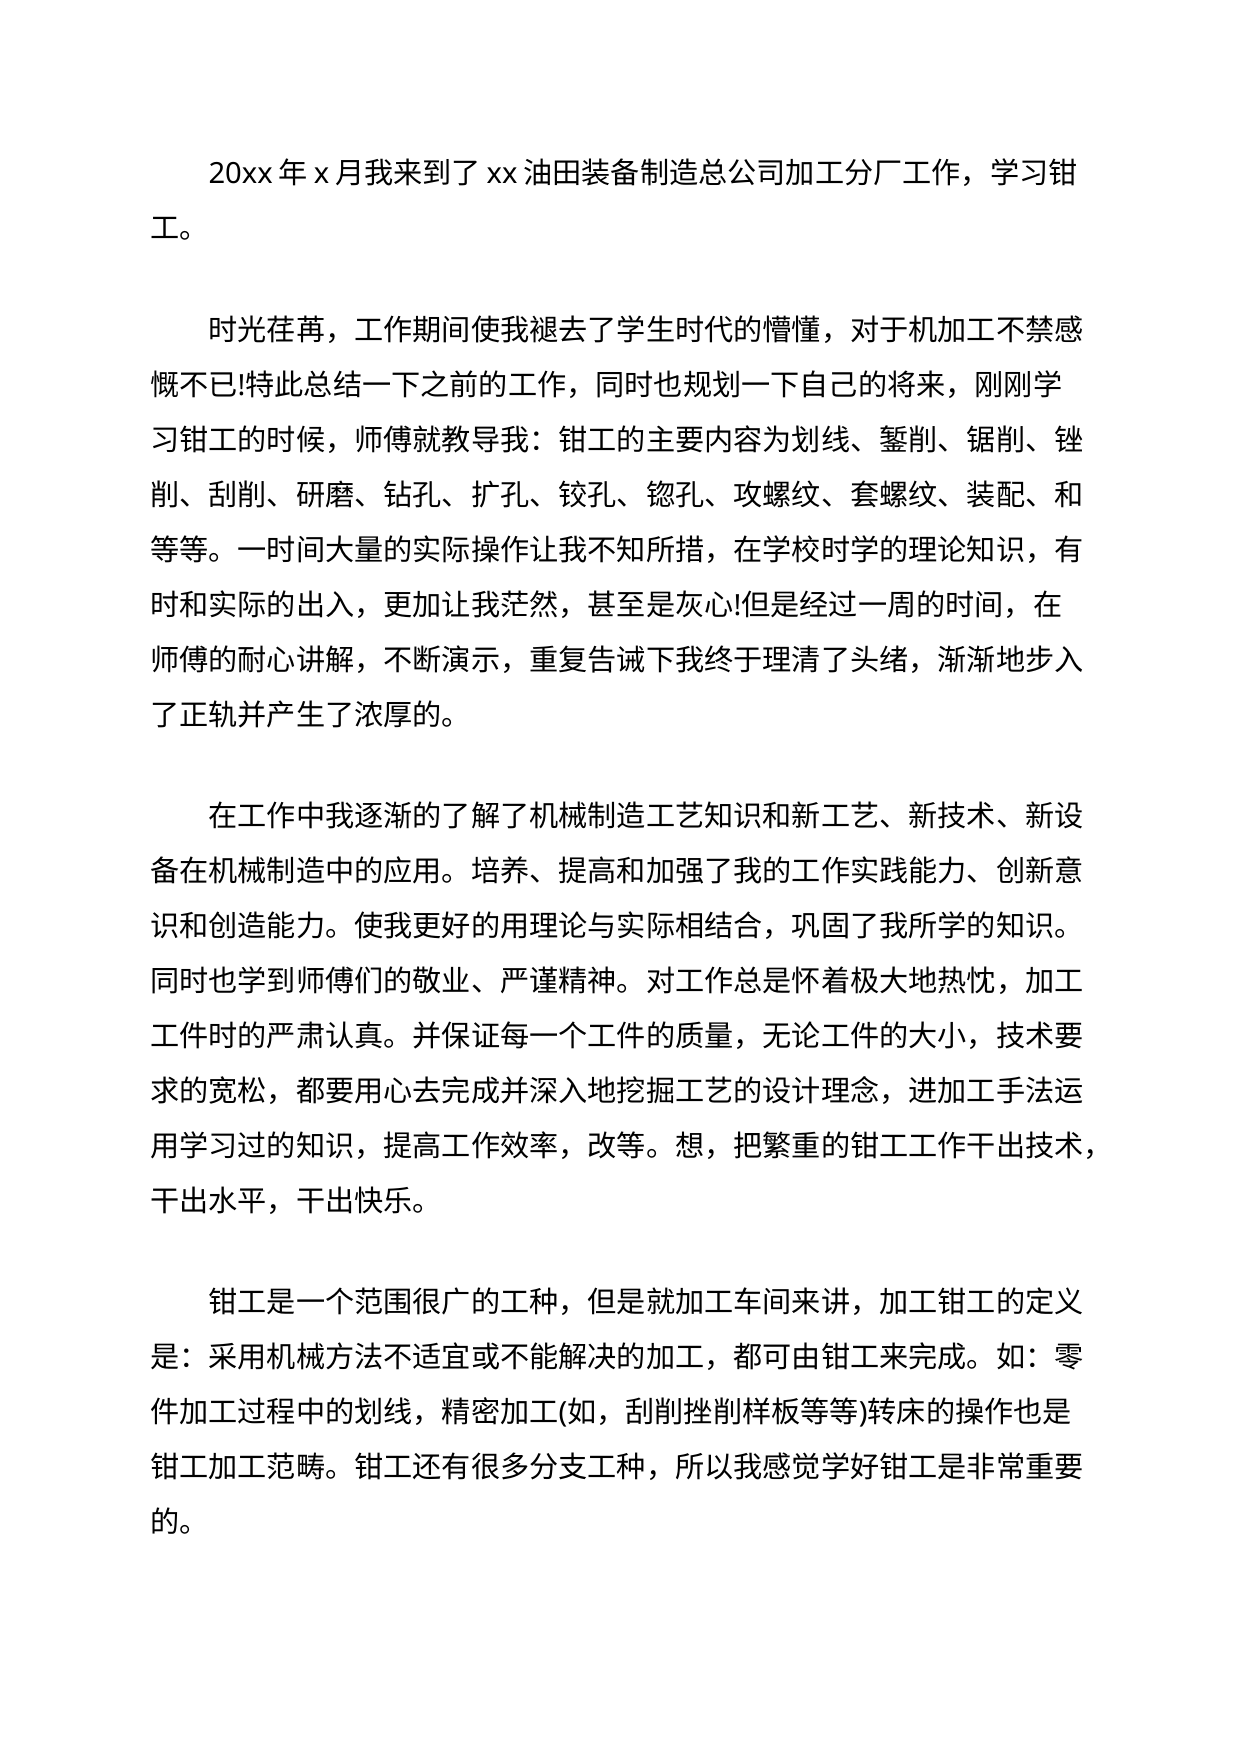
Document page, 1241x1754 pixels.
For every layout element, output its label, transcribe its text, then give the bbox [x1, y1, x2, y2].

text 钳工是一个范围很广的工种，但是就加工车间来讲，加工钳工的定义是：采用机械方法不适宜或不能解决的加工，都可由钳工来完成。如：零件加工过程中的划线，精密加工(如，刮削挫削样板等等)转床的操作也是钳工加工范畴。钳工还有很多分支工种，所以我感觉学好钳工是非常重要的。 [150, 1279, 1090, 1541]
text 时光荏苒，工作期间使我褪去了学生时代的懵懂，对于机加工不禁感慨不已!特此总结一下之前的工作，同时也规划一下自己的将来，刚刚学习钳工的时候，师傅就教导我：钳工的主要内容为划线、錾削、锯削、锉削、刮削、研磨、钻孔、扩孔、铰孔、锪孔、攻螺纹、套螺纹、装配、和等等。一时间大量的实际操作让我不知所措，在学校时学的理论知识，有时和实际的出入，更加让我茫然，甚至是灰心!但是经过一周的时间，在师傅的耐心讲解，不断演示，重复告诫下我终于理清了头绪，渐渐地步入了正轨并产生了浓厚的。 [150, 307, 1090, 733]
text 20xx年x月我来到了xx油田装备制造总公司加工分厂工作，学习钳工。 [150, 150, 1090, 247]
text 在工作中我逐渐的了解了机械制造工艺知识和新工艺、新技术、新设备在机械制造中的应用。培养、提高和加强了我的工作实践能力、创新意识和创造能力。使我更好的用理论与实际相结合，巩固了我所学的知识。同时也学到师傅们的敬业、严谨精神。对工作总是怀着极大地热忱，加工工件时的严肃认真。并保证每一个工件的质量，无论工件的大小，技术要求的宽松，都要用心去完成并深入地挖掘工艺的设计理念，进加工手法运用学习过的知识，提高工作效率，改等。想，把繁重的钳工工作干出技术，干出水平，干出快乐。 [150, 793, 1090, 1219]
